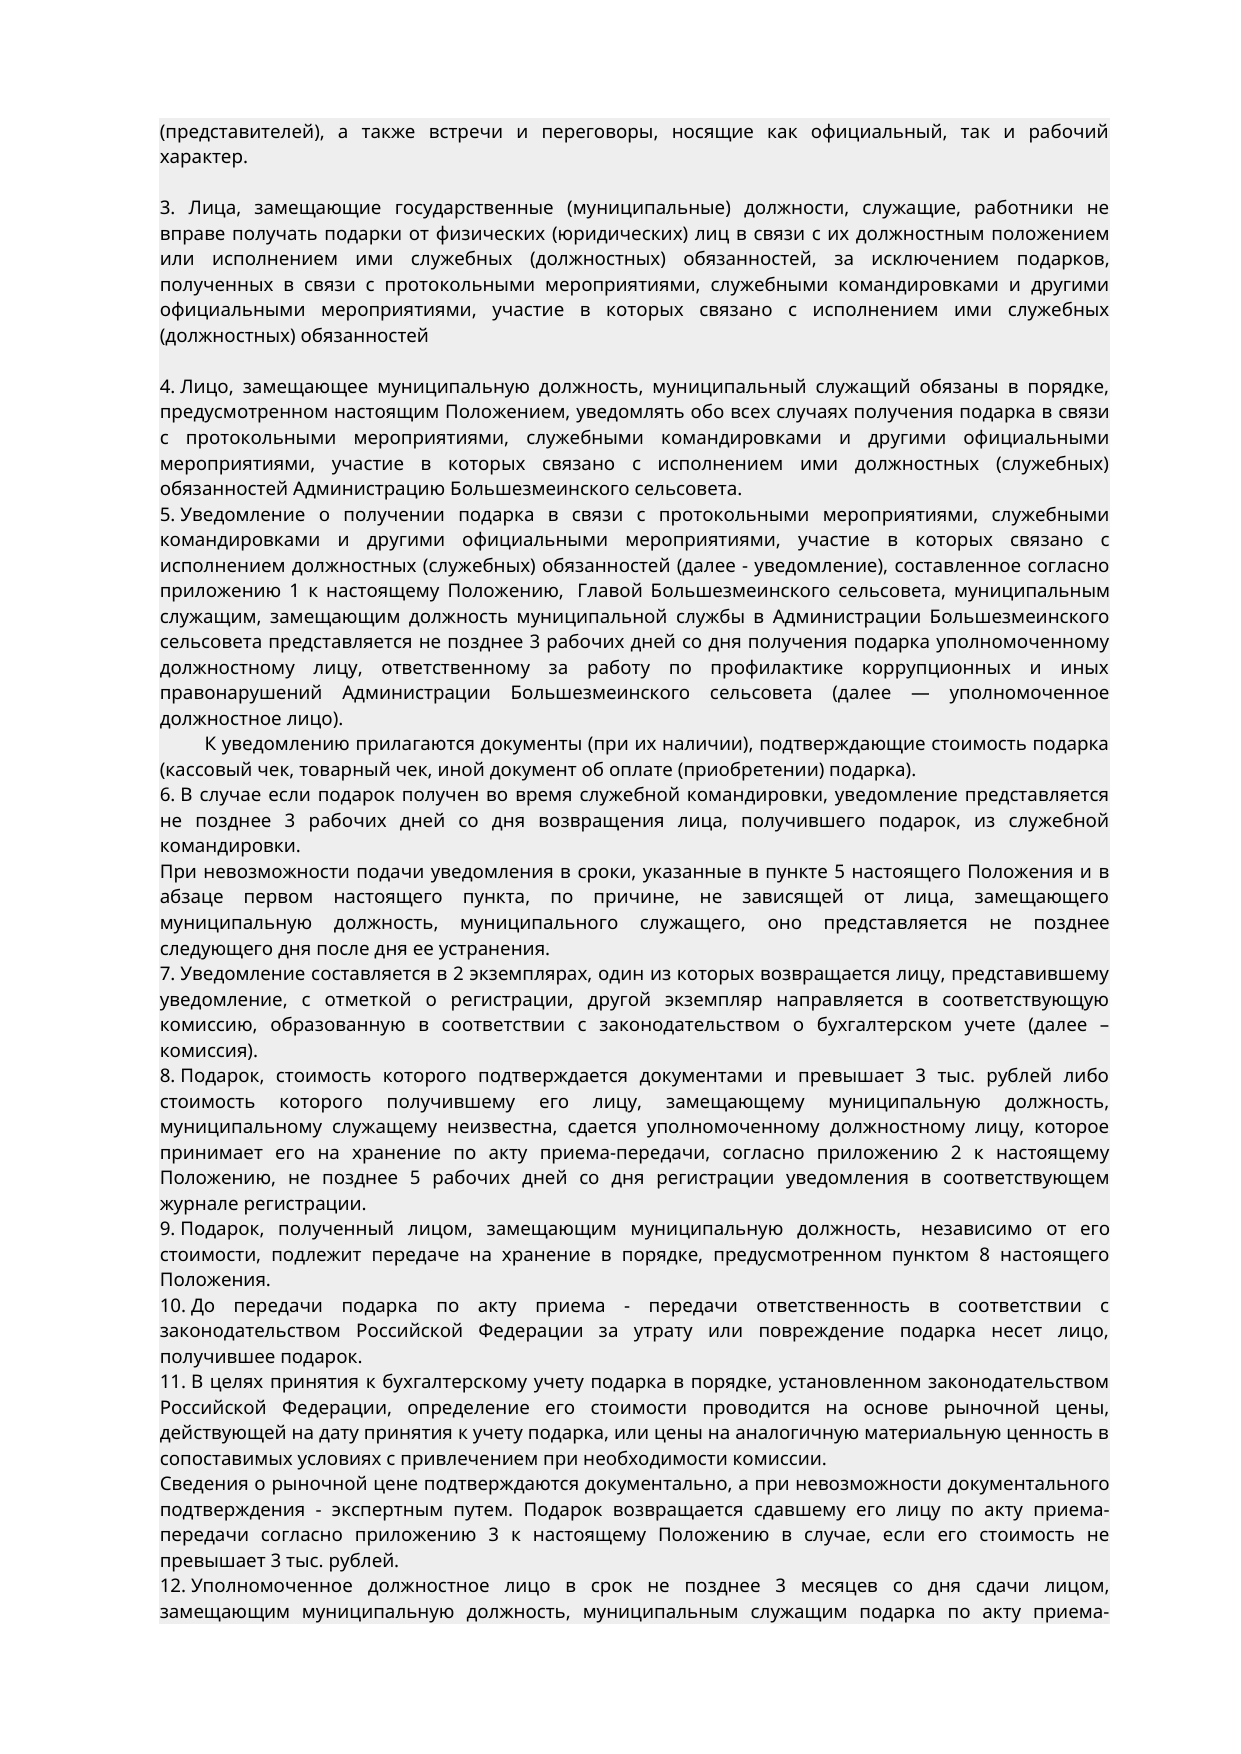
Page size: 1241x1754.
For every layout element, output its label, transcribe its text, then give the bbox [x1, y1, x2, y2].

text 8. Подарок, стоимость которого подтверждается документами и превышает 3 тыс. рублей либо стоимость которого получившему его лицу, замещающему муниципальную должность, муниципальному служащему неизвестна, сдается уполномоченному должностному лицу, которое принимает его на хранение по акту приема-передачи, согласно приложению 2 к настоящему Положению, не позднее 5 рабочих дней со дня регистрации уведомления в соответствующем журнале регистрации. [159, 1062, 1110, 1216]
text Сведения о рыночной цене подтверждаются документально, а при невозможности документального подтверждения - экспертным путем. Подарок возвращается сдавшему его лицу по акту приема-передачи согласно приложению 3 к настоящему Положению в случае, если его стоимость не превышает 3 тыс. рублей. [159, 1471, 1110, 1573]
text К уведомлению прилагаются документы (при их наличии), подтверждающие стоимость подарка (кассовый чек, товарный чек, иной документ об оплате (приобретении) подарка). [159, 731, 1110, 782]
text 3. Лица, замещающие государственные (муниципальные) должности, служащие, работники не вправе получать подарки от физических (юридических) лиц в связи с их должностным положением или исполнением ими служебных (должностных) обязанностей, за исключением подарков, полученных в связи с протокольными мероприятиями, служебными командировками и другими официальными мероприятиями, участие в которых связано с исполнением ими служебных (должностных) обязанностей [159, 195, 1110, 348]
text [159, 118, 1110, 169]
text При невозможности подачи уведомления в cроки, указанные в пункте 5 настоящего Положения и в абзаце первом настоящего пункта, по причине, не зависящей от лица, замещающего муниципальную должность, муниципального служащего, оно представляется не позднее следующего дня после дня ее устранения. [159, 858, 1110, 960]
text 4. Лицо, замещающее муниципальную должность, муниципальный служащий обязаны в порядке, предусмотренном настоящим Положением, уведомлять обо всех случаях получения подарка в связи с протокольными мероприятиями, служебными командировками и другими официальными мероприятиями, участие в которых связано с исполнением ими должностных (служебных) обязанностей Администрацию Большезмеинского сельсовета. [159, 373, 1110, 501]
text 7. Уведомление составляется в 2 экземплярах, один из которых возвращается лицу, представившему уведомление, с отметкой о регистрации, другой экземпляр направляется в соответствующую комиссию, образованную в соответствии с законодательством о бухгалтерском учете (далее – комиссия). [159, 960, 1110, 1062]
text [159, 1573, 1110, 1624]
text 10. До передачи подарка по акту приема - передачи ответственность в соответствии с законодательством Российской Федерации за утрату или повреждение подарка несет лицо, получившее подарок. [159, 1292, 1110, 1369]
text 11. В целях принятия к бухгалтерскому учету подарка в порядке, установленном законодательством Российской Федерации, определение его стоимости проводится на основе рыночной цены, действующей на дату принятия к учету подарка, или цены на аналогичную материальную ценность в сопоставимых условиях с привлечением при необходимости комиссии. [159, 1369, 1110, 1471]
text 6. В случае если подарок получен во время служебной командировки, уведомление представляется не позднее 3 рабочих дней со дня возвращения лица, получившего подарок, из служебной командировки. [159, 782, 1110, 858]
text 5. Уведомление о получении подарка в связи с протокольными мероприятиями, служебными командировками и другими официальными мероприятиями, участие в которых связано с исполнением должностных (служебных) обязанностей (далее - уведомление), составленное согласно приложению 1 к настоящему Положению, Главой Большезмеинского сельсовета, муниципальным служащим, замещающим должность муниципальной службы в Администрации Большезмеинского сельсовета представляется не позднее 3 рабочих дней со дня получения подарка уполномоченному должностному лицу, ответственному за работу по профилактике коррупционных и иных правонарушений Администрации Большезмеинского сельсовета (далее — уполномоченное должностное лицо). [159, 501, 1110, 731]
text 9. Подарок, полученный лицом, замещающим муниципальную должность, независимо от его стоимости, подлежит передаче на хранение в порядке, предусмотренном пунктом 8 настоящего Положения. [159, 1216, 1110, 1292]
